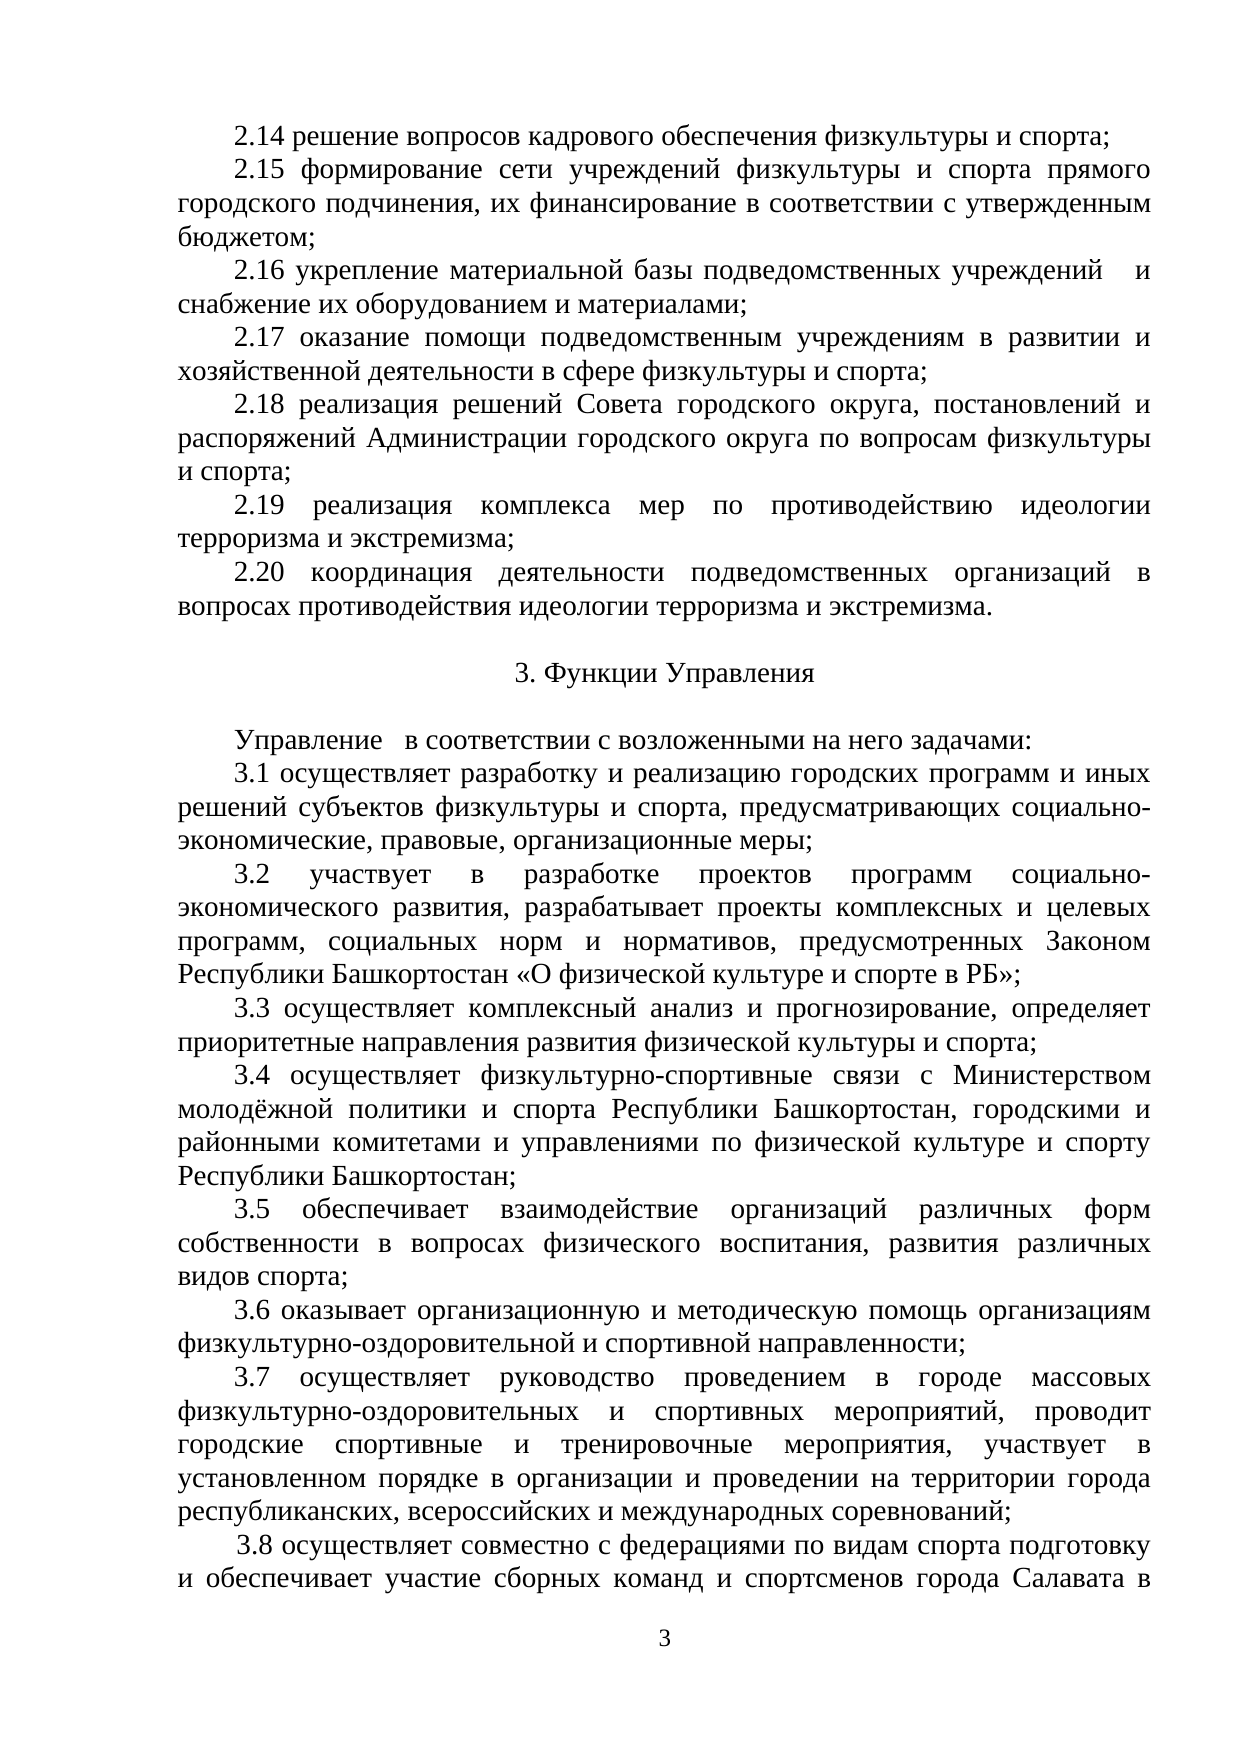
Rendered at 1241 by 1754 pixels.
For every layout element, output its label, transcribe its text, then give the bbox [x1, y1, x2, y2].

text 3.1 осуществляет разработку и реализацию городских программ и иных решений субъектов физкультуры и спорта, предусматривающих социально-экономические, правовые, организационные меры; [177, 755, 1152, 856]
text 2.18 реализация решений Совета городского округа, постановлений и распоряжений Администрации городского округа по вопросам физкультуры и спорта; [177, 386, 1152, 487]
text 2.16 укрепление материальной базы подведомственных учреждений и снабжение их оборудованием и материалами; [177, 252, 1152, 319]
text 2.20 координация деятельности подведомственных организаций в вопросах противодействия идеологии терроризма и экстремизма. [177, 554, 1152, 621]
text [177, 1527, 1152, 1594]
text 2.17 оказание помощи подведомственным учреждениям в развитии и хозяйственной деятельности в сфере физкультуры и спорта; [177, 319, 1152, 386]
text 3.2 участвует в разработке проектов программ социально-экономического развития, разрабатывает проекты комплексных и целевых программ, социальных норм и нормативов, предусмотренных Законом Республики Башкортостан «О физической культуре и спорте в РБ»; [177, 856, 1152, 990]
text 3.3 осуществляет комплексный анализ и прогнозирование, определяет приоритетные направления развития физической культуры и спорта; [177, 990, 1152, 1057]
text 2.14 решение вопросов кадрового обеспечения физкультуры и спорта; [177, 118, 1152, 152]
text 3. Функции Управления [177, 655, 1152, 688]
text 3.4 осуществляет физкультурно-спортивные связи с Министерством молодёжной политики и спорта Республики Башкортостан, городскими и районными комитетами и управлениями по физической культуре и спорту Республики Башкортостан; [177, 1057, 1152, 1191]
text 2.19 реализация комплекса мер по противодействию идеологии терроризма и экстремизма; [177, 487, 1152, 554]
text 3.6 оказывает организационную и методическую помощь организациям физкультурно-оздоровительной и спортивной направленности; [177, 1292, 1152, 1359]
text 3.7 осуществляет руководство проведением в городе массовых физкультурно-оздоровительных и спортивных мероприятий, проводит городские спортивные и тренировочные мероприятия, участвует в установленном порядке в организации и проведении на территории города республиканских, всероссийских и международных соревнований; [177, 1359, 1152, 1527]
text 2.15 формирование сети учреждений физкультуры и спорта прямого городского подчинения, их финансирование в соответствии с утвержденным бюджетом; [177, 152, 1152, 252]
text 3.5 обеспечивает взаимодействие организаций различных форм собственности в вопросах физического воспитания, развития различных видов спорта; [177, 1191, 1152, 1292]
text Управление в соответствии с возложенными на него задачами: [177, 722, 1152, 755]
